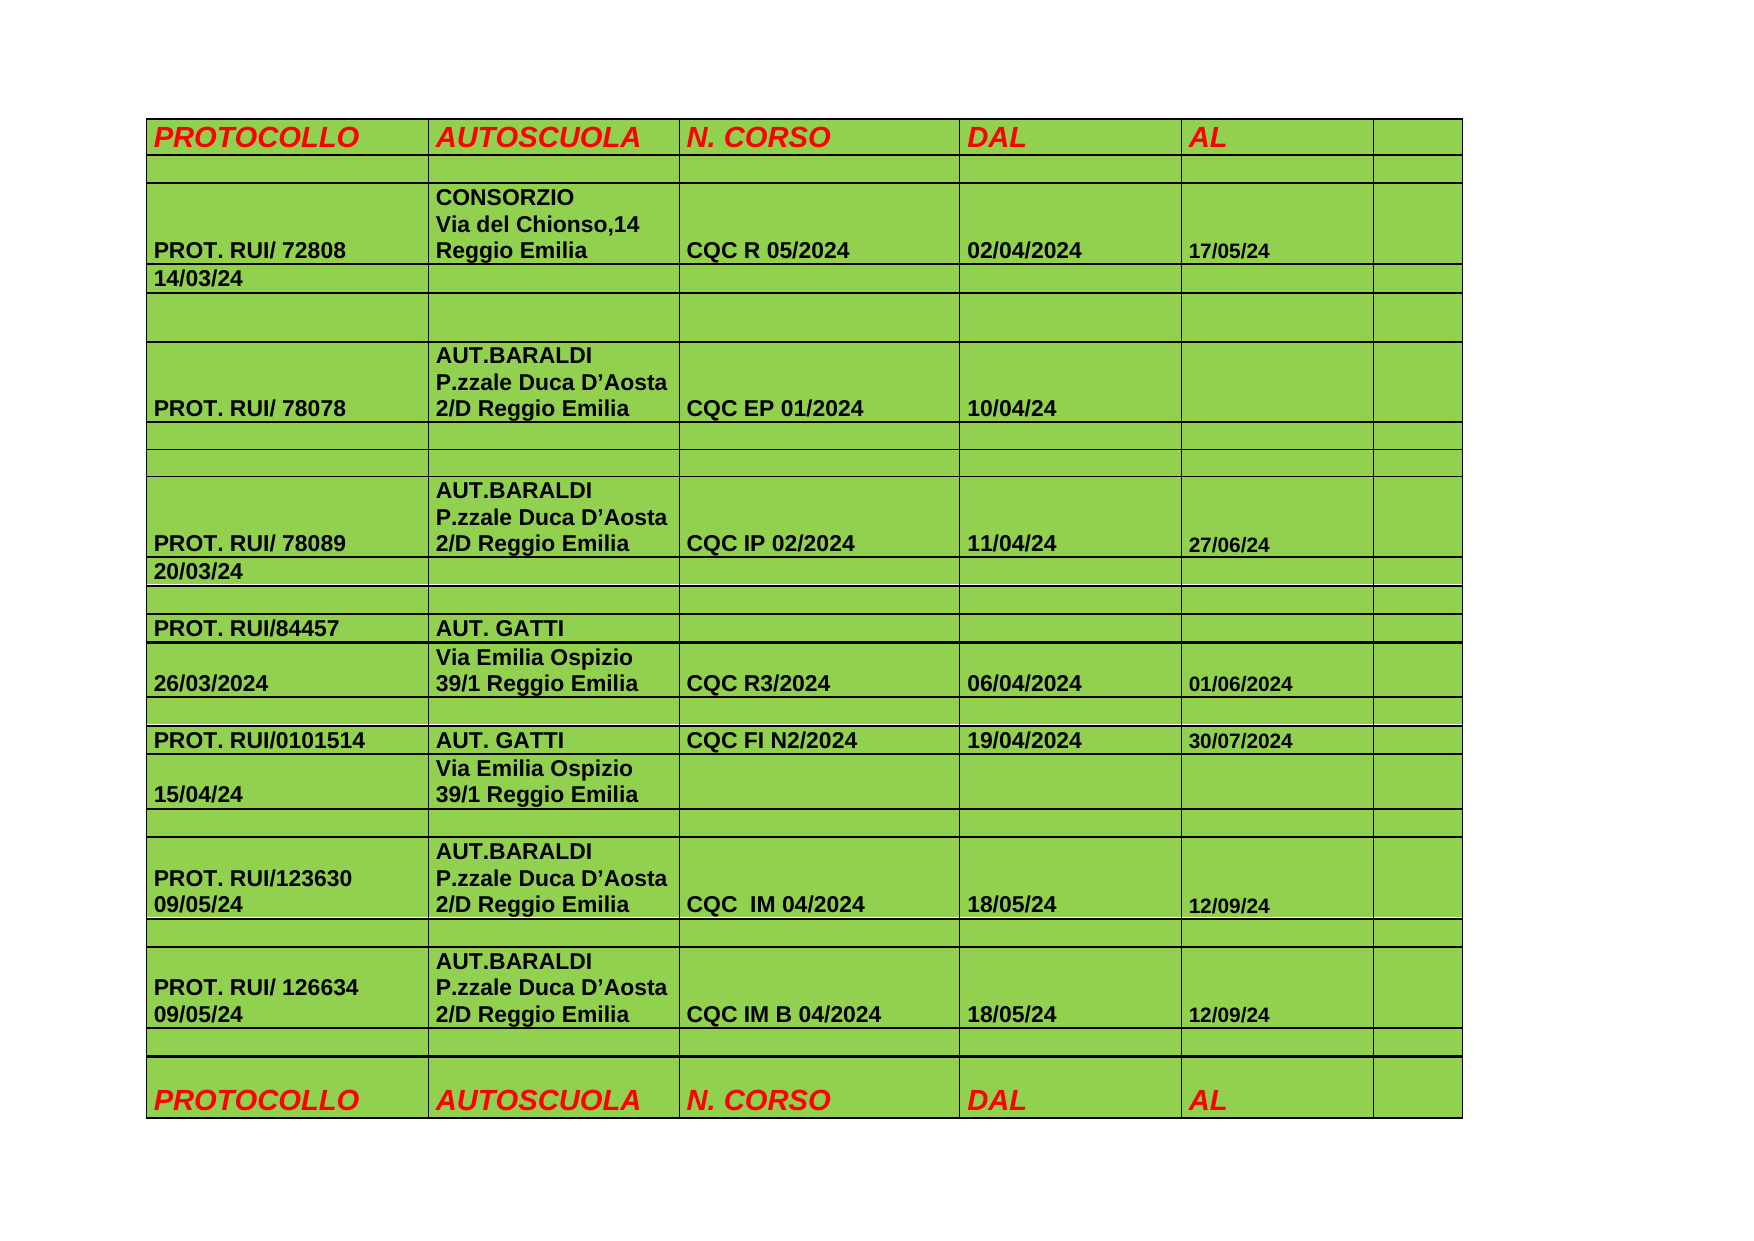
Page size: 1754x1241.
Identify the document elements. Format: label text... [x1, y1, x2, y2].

table_cell [429, 810, 679, 836]
table_cell [680, 810, 959, 836]
table_cell [680, 265, 959, 292]
table_cell [1374, 120, 1462, 154]
table_cell CQC R3/2024 [680, 644, 959, 696]
table_cell Via Emilia Ospizio 39/1 Reggio Emilia [429, 755, 679, 808]
table_cell [429, 587, 679, 613]
table_cell [1374, 343, 1462, 421]
table_cell [1182, 698, 1373, 724]
table_cell N. CORSO [680, 120, 959, 154]
table_cell N. CORSO [680, 1058, 959, 1117]
table_cell CQC FI N2/2024 [680, 727, 959, 753]
table_cell [429, 156, 679, 182]
table_cell [1182, 1029, 1373, 1055]
table_cell [1374, 558, 1462, 584]
table_cell 17/05/24 [1182, 184, 1373, 263]
table_cell [960, 156, 1181, 182]
table_cell [680, 755, 959, 808]
table_cell [1374, 698, 1462, 724]
table_cell [429, 558, 679, 584]
table_cell [960, 587, 1181, 613]
table_cell [960, 615, 1181, 641]
table_cell AL [1182, 1058, 1373, 1117]
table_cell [429, 948, 679, 1027]
table_cell 18/05/24 [960, 838, 1181, 917]
table_cell [1182, 810, 1373, 836]
table_cell [429, 920, 679, 946]
table_cell PROT. RUI/ 126634 09/05/24 [147, 948, 428, 1027]
table_cell [1182, 920, 1373, 946]
table_cell [680, 423, 959, 449]
table_cell AUT.BARALDI P.zzale Duca D’Aosta 2/D Reggio Emilia [429, 477, 679, 556]
table_cell [147, 294, 428, 341]
table_cell Via Emilia Ospizio 39/1 Reggio Emilia [429, 644, 679, 696]
table_cell [429, 698, 679, 724]
table_cell [1374, 948, 1462, 1027]
table_cell 14/03/24 [147, 265, 428, 292]
table_cell AUTOSCUOLA [429, 1058, 679, 1117]
table_cell [1374, 265, 1462, 292]
table_cell [680, 294, 959, 341]
table_cell [1374, 810, 1462, 836]
table_cell 11/04/24 [960, 477, 1181, 556]
table_cell [429, 265, 679, 292]
table_cell 10/04/24 [960, 343, 1181, 421]
table_cell PROTOCOLLO [147, 120, 428, 154]
table_cell PROTOCOLLO [147, 1058, 428, 1117]
table_cell [147, 587, 428, 613]
table_cell [680, 587, 959, 613]
table_cell [680, 1029, 959, 1055]
table_cell 20/03/24 [147, 558, 428, 584]
table_cell [680, 558, 959, 584]
table_cell [1182, 615, 1373, 641]
table_cell 15/04/24 [147, 755, 428, 808]
table_cell [960, 558, 1181, 584]
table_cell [429, 343, 679, 421]
table_cell [1374, 755, 1462, 808]
table_cell [1374, 184, 1462, 263]
table_cell [1182, 294, 1373, 341]
table_cell [1182, 450, 1373, 476]
table_cell PROT. RUI/84457 [147, 615, 428, 641]
table_cell [1182, 587, 1373, 613]
table_cell CQC R 05/2024 [680, 184, 959, 263]
table_cell [1182, 755, 1373, 808]
table_cell 02/04/2024 [960, 184, 1181, 263]
table_cell [147, 450, 428, 476]
table_cell [1374, 615, 1462, 641]
table_cell [147, 810, 428, 836]
table_cell [1374, 477, 1462, 556]
table_cell 27/06/24 [1182, 477, 1373, 556]
table_cell PROT. RUI/ 78089 [147, 477, 428, 556]
table_cell [1374, 587, 1462, 613]
table_cell [1374, 1029, 1462, 1055]
table_cell [1374, 156, 1462, 182]
table_cell [960, 1029, 1181, 1055]
table_cell 06/04/2024 [960, 644, 1181, 696]
table_cell [960, 698, 1181, 724]
table_cell AUTOSCUOLA [429, 120, 679, 154]
table_cell PROT. RUI/123630 09/05/24 [147, 838, 428, 917]
table_cell [429, 294, 679, 341]
table_cell [1182, 423, 1373, 449]
table_cell PROT. RUI/0101514 [147, 727, 428, 753]
table_cell [680, 920, 959, 946]
table_cell [1374, 920, 1462, 946]
table_cell [960, 810, 1181, 836]
table_cell CQC IM 04/2024 [680, 838, 959, 917]
table_cell [680, 156, 959, 182]
table_cell CONSORZIO Via del Chionso,14 Reggio Emilia [429, 184, 679, 263]
table_cell [147, 156, 428, 182]
table_cell [1374, 1058, 1462, 1117]
table_cell 12/09/24 [1182, 838, 1373, 917]
table_cell [680, 450, 959, 476]
table_cell AUT. GATTI [429, 615, 679, 641]
table_cell CQC IM B 04/2024 [680, 948, 959, 1027]
table_cell AUT. GATTI [429, 727, 679, 753]
table_cell 26/03/2024 [147, 644, 428, 696]
table_cell [147, 698, 428, 724]
table_cell 30/07/2024 [1182, 727, 1373, 753]
table_cell 18/05/24 [960, 948, 1181, 1027]
table_cell [147, 1029, 428, 1055]
table_cell [1374, 727, 1462, 753]
table_cell [1182, 343, 1373, 421]
table_cell [960, 423, 1181, 449]
table_cell [147, 423, 428, 449]
table_cell DAL [960, 1058, 1181, 1117]
table_cell PROT. RUI/ 72808 [147, 184, 428, 263]
table_cell [680, 615, 959, 641]
table_cell DAL [960, 120, 1181, 154]
table_cell [1374, 294, 1462, 341]
table_cell [1374, 450, 1462, 476]
table_cell 19/04/2024 [960, 727, 1181, 753]
table_cell [1374, 644, 1462, 696]
table_cell [960, 265, 1181, 292]
table_cell [429, 1029, 679, 1055]
table_cell [960, 920, 1181, 946]
table_cell [1182, 156, 1373, 182]
table_cell CQC IP 02/2024 [680, 477, 959, 556]
table_cell [680, 698, 959, 724]
table_cell [147, 920, 428, 946]
table_cell [429, 423, 679, 449]
table_cell [960, 755, 1181, 808]
table_cell [1182, 558, 1373, 584]
table_cell [1374, 423, 1462, 449]
table_cell 01/06/2024 [1182, 644, 1373, 696]
table_cell [960, 450, 1181, 476]
table_cell PROT. RUI/ 78078 [147, 343, 428, 421]
table_cell [1182, 265, 1373, 292]
table_cell AL [1182, 120, 1373, 154]
table_cell CQC EP 01/2024 [680, 343, 959, 421]
table_cell [429, 450, 679, 476]
table_cell [960, 294, 1181, 341]
table_cell 12/09/24 [1182, 948, 1373, 1027]
table_cell [1374, 838, 1462, 917]
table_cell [429, 838, 679, 917]
